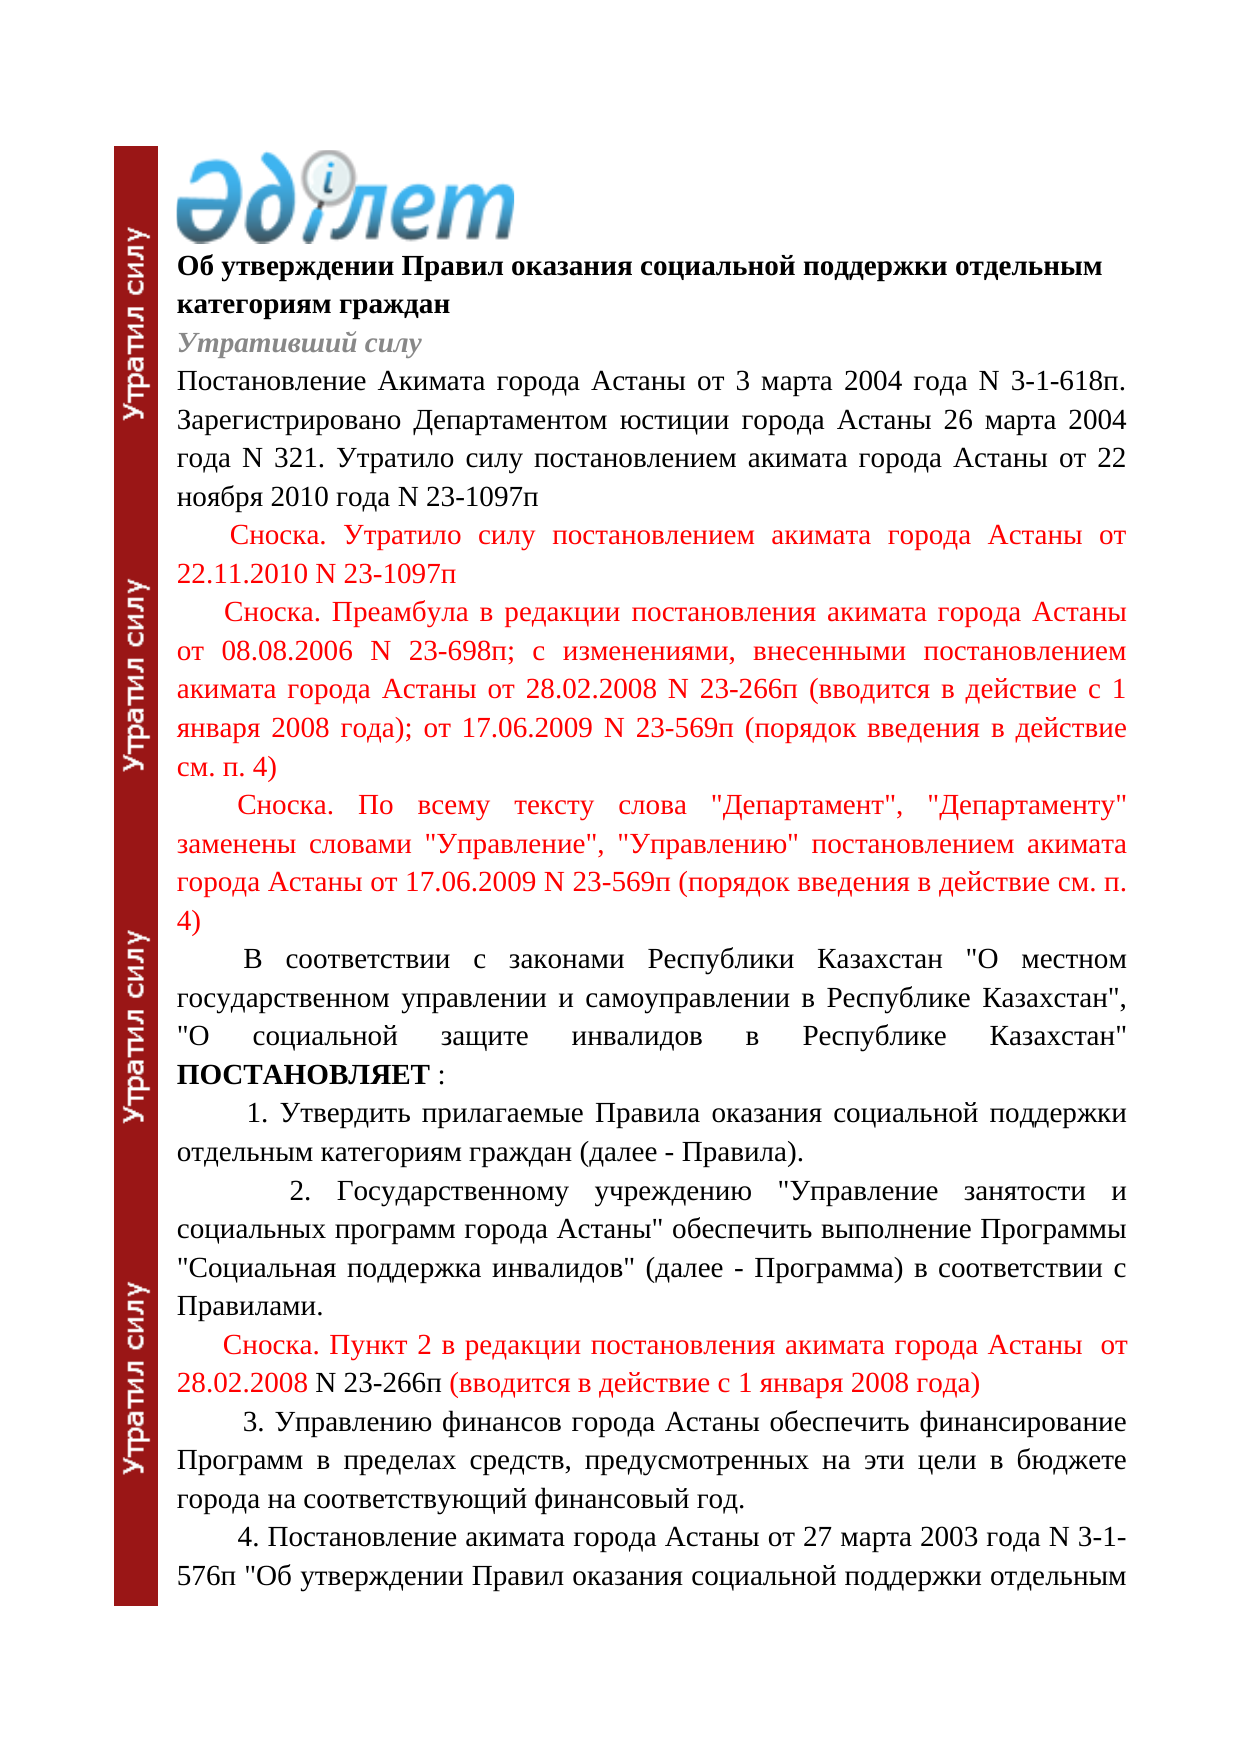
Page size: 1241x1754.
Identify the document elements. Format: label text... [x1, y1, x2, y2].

picture [114, 589, 158, 594]
picture [114, 320, 158, 325]
text 3. Управлению финансов города Астаны обеспечить финансирование Программ в пределах средств, предусмотренных на эти цели в бюджете города на соответствующий финансовый год. [112, 1404, 1128, 1514]
picture [114, 936, 158, 941]
text Об утверждении Правил оказания социальной поддержки отдельным категориям граждан [112, 248, 1128, 320]
text 1. Утвердить прилагаемые Правила оказания социальной поддержки отдельным категориям граждан (далее - Правила). [112, 1096, 1128, 1168]
text Сноска. Преамбула в редакции постановления акимата города Астаны от 08.08.2006 N 23-698п; с изменениями, внесенными постановлением акимата города Астаны от 28.02.2008 N 23-266п (вводится в действие с 1 января 2008 года); от 17.06.2009 N 23-569п (порядок введения в действие см. п. 4) [112, 594, 1128, 782]
picture [114, 1592, 158, 1606]
text В соответствии с законами Республики Казахстан "О местном государственном управлении и самоуправлении в Республике Казахстан", "О социальной защите инвалидов в Республике Казахстан" ПОСТАНОВЛЯЕТ : [112, 941, 1128, 1091]
picture [114, 1514, 158, 1519]
picture [114, 146, 158, 248]
picture [114, 358, 158, 363]
picture [114, 1399, 158, 1404]
text Сноска. По всему тексту слова "Департамент", "Департаменту" заменены словами "Управление", "Управлению" постановлением акимата города Астаны от 17.06.2009 N 23-569п (порядок введения в действие см. п. 4) [112, 787, 1128, 936]
picture [114, 512, 158, 517]
picture [176, 150, 515, 244]
text Утративший силу [112, 325, 1128, 358]
text 2. Государственному учреждению "Управление занятости и социальных программ города Астаны" обеспечить выполнение Программы "Социальная поддержка инвалидов" (далее - Программа) в соответствии с Правилами. Сноска. Пункт 2 в редакции постановления акимата города Астаны от 28.02.2008 N 23-266п (вводится в действие с 1 января 2008 года) [112, 1173, 1128, 1399]
picture [114, 782, 158, 787]
picture [114, 1091, 158, 1096]
picture [114, 1168, 158, 1173]
text Сноска. Утратило силу постановлением акимата города Астаны от 22.11.2010 N 23-1097п [112, 517, 1128, 589]
text Постановление Акимата города Астаны от 3 марта 2004 года N 3-1-618п. Зарегистрировано Департаментом юстиции города Астаны 26 марта 2004 года N 321. Утратило силу постановлением акимата города Астаны от 22 ноября 2010 года N 23-1097п [112, 363, 1128, 512]
